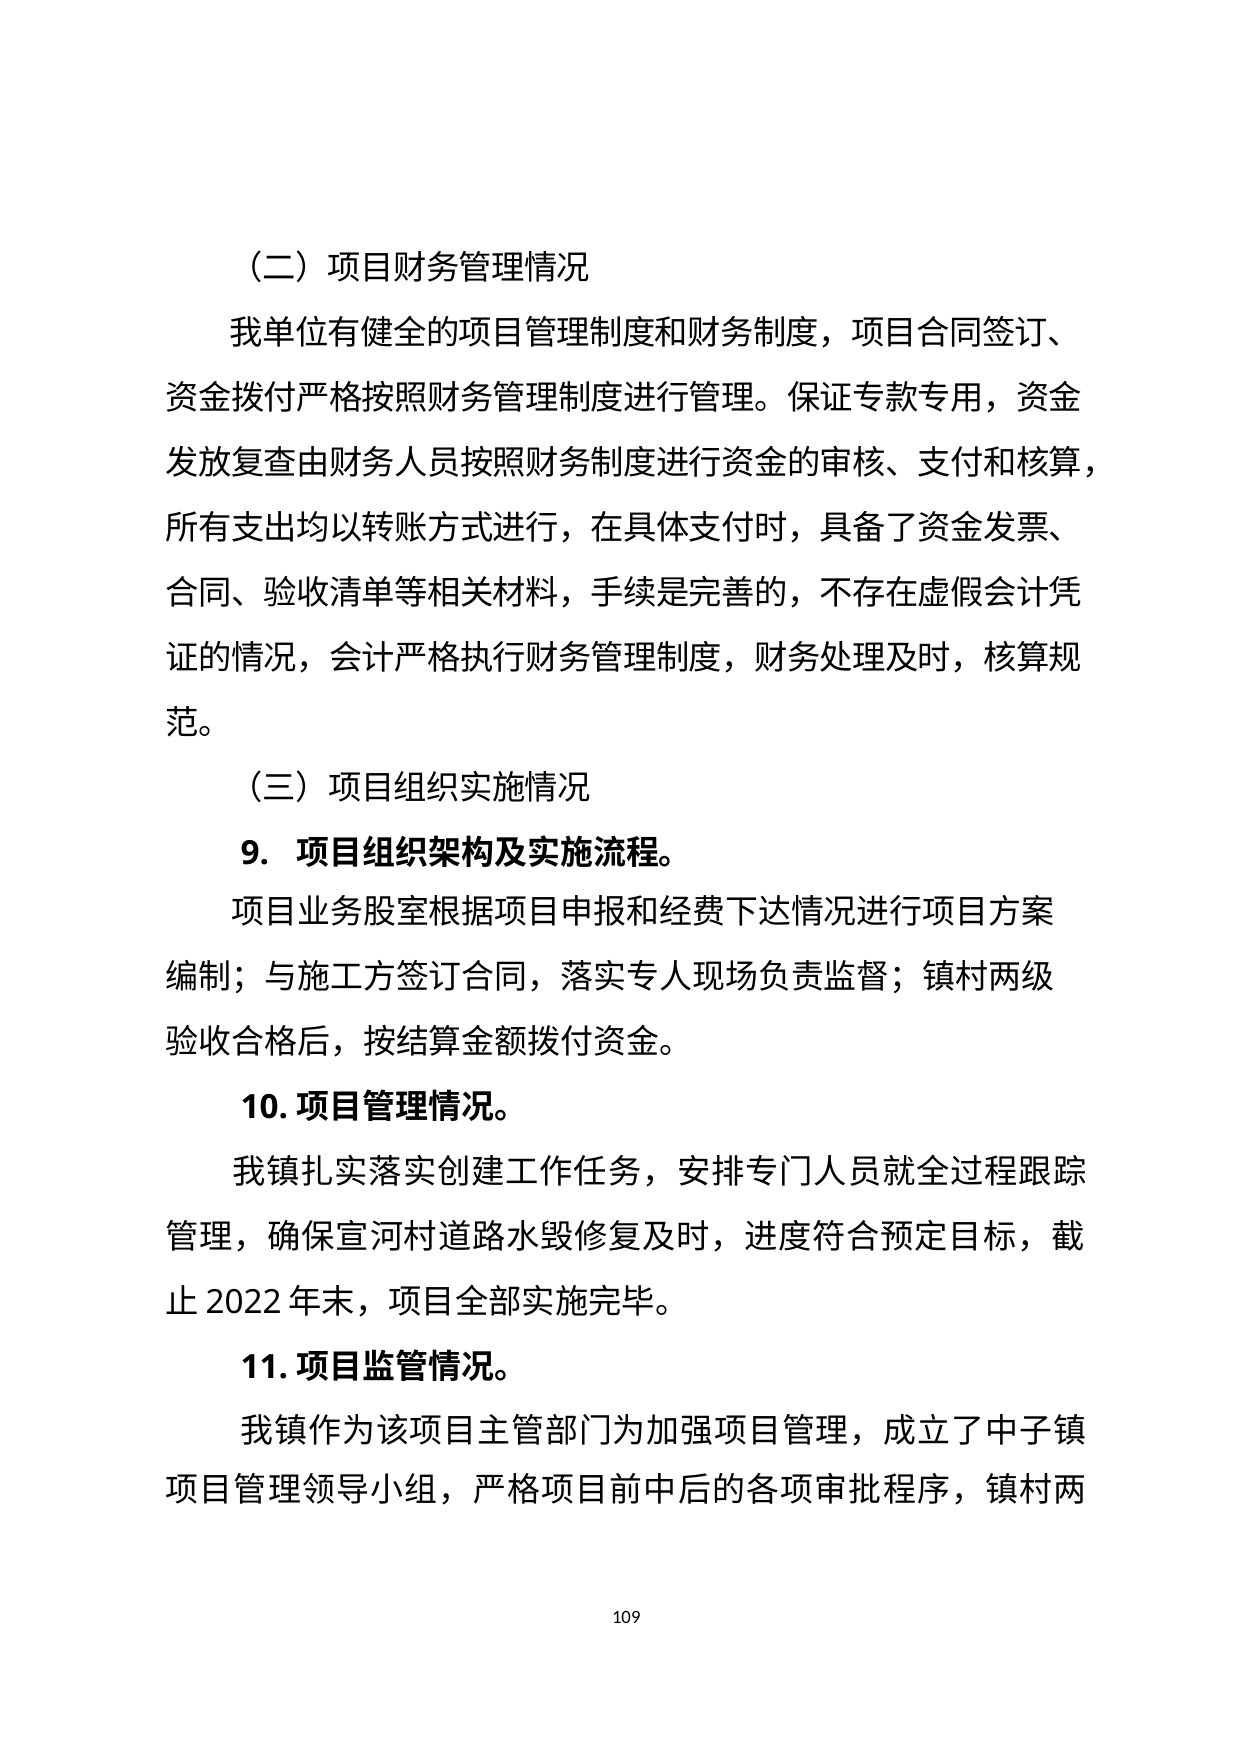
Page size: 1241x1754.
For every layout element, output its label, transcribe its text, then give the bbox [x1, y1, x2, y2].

text 我镇扎实落实创建工作任务，安排专门人员就全过程跟踪管理，确保宣河村道路水毁修复及时，进度符合预定目标，截止2022年末，项目全部实施完毕。 [165, 1136, 1087, 1331]
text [165, 1396, 1087, 1513]
list 项目监管情况。 [165, 1331, 1087, 1396]
text 项目业务股室根据项目申报和经费下达情况进行项目方案编制；与施工方签订合同，落实专人现场负责监督；镇村两级验收合格后，按结算金额拨付资金。 [165, 876, 1087, 1071]
text 我单位有健全的项目管理制度和财务制度，项目合同签订、资金拨付严格按照财务管理制度进行管理。保证专款专用，资金发放复查由财务人员按照财务制度进行资金的审核、支付和核算，所有支出均以转账方式进行，在具体支付时，具备了资金发票、合同、验收清单等相关材料，手续是完善的，不存在虚假会计凭证的情况，会计严格执行财务管理制度，财务处理及时，核算规范。 [165, 298, 1087, 753]
list 项目组织架构及实施流程。 [165, 818, 1087, 876]
list 项目管理情况。 [165, 1071, 1087, 1136]
list 项目组织实施情况 [165, 753, 1087, 818]
text （二）项目财务管理情况 [165, 233, 1087, 298]
